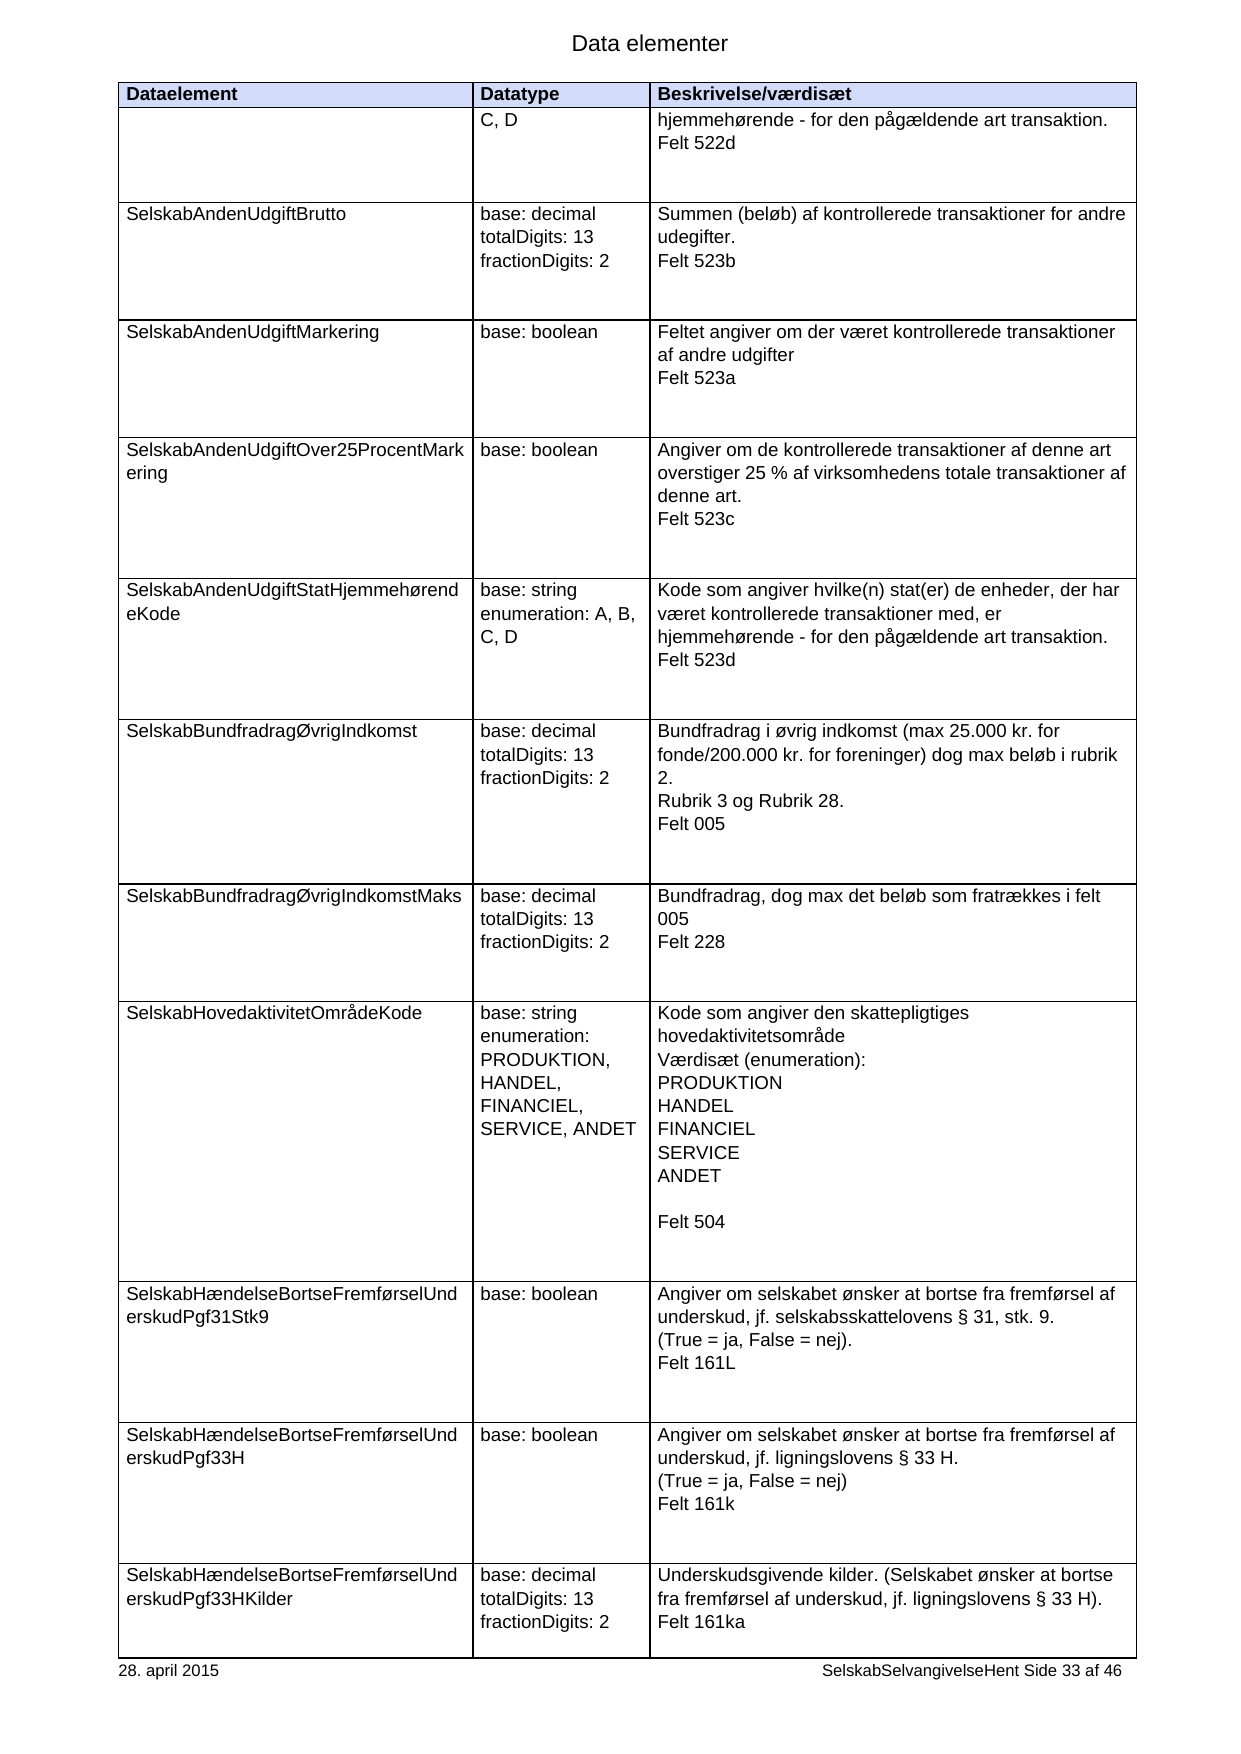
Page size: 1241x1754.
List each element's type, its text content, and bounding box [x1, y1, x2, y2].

table_cell Angiver om selskabet ønsker at bortse fra fremførsel af underskud, jf. selskabsskattelovens § 31, stk. 9. (True = ja, False = nej). Felt 161L [651, 1282, 1136, 1422]
table_cell Angiver om de kontrollerede transaktioner af denne art overstiger 25 % af virksomhedens totale transaktioner af denne art. Felt 523c [651, 438, 1136, 578]
table_header Datatype [474, 83, 649, 107]
table_cell Feltet angiver om der været kontrollerede transaktioner af andre udgifter Felt 523a [651, 321, 1136, 437]
table_cell base: string enumeration: PRODUKTION, HANDEL, FINANCIEL, SERVICE, ANDET [474, 1002, 649, 1281]
table_cell base: decimal totalDigits: 13 fractionDigits: 2 [474, 203, 649, 319]
table_cell base: decimal totalDigits: 13 fractionDigits: 2 [474, 885, 649, 1001]
table_cell Bundfradrag, dog max det beløb som fratrækkes i felt 005 Felt 228 [651, 885, 1136, 1001]
table_cell Kode som angiver hvilke(n) stat(er) de enheder, der har været kontrollerede transaktioner med, er hjemmehørende - for den pågældende art transaktion. Felt 523d [651, 579, 1136, 719]
table_cell base: boolean [474, 321, 649, 437]
table_cell SelskabAndenUdgiftStatHjemmehørendeKode [119, 579, 472, 719]
table_cell SelskabHændelseBortseFremførselUnderskudPgf33H [119, 1423, 472, 1563]
table_cell Angiver om selskabet ønsker at bortse fra fremførsel af underskud, jf. ligningslovens § 33 H. (True = ja, False = nej) Felt 161k [651, 1423, 1136, 1563]
table_cell base: decimal totalDigits: 13 fractionDigits: 2 [474, 720, 649, 883]
table_cell base: boolean [474, 438, 649, 578]
table_cell base: boolean [474, 1423, 649, 1563]
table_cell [474, 108, 649, 201]
table_cell Bundfradrag i øvrig indkomst (max 25.000 kr. for fonde/200.000 kr. for foreninger) dog max beløb i rubrik 2. Rubrik 3 og Rubrik 28. Felt 005 [651, 720, 1136, 883]
table_cell SelskabAndenUdgiftMarkering [119, 321, 472, 437]
table_cell SelskabAndenUdgiftBrutto [119, 203, 472, 319]
table_cell SelskabBundfradragØvrigIndkomst [119, 720, 472, 883]
table_cell Kode som angiver den skattepligtiges hovedaktivitetsområde Værdisæt (enumeration): PRODUKTION HANDEL FINANCIEL SERVICE ANDET Felt 504 [651, 1002, 1136, 1281]
table_header Dataelement [119, 83, 472, 107]
table_cell SelskabBundfradragØvrigIndkomstMaks [119, 885, 472, 1001]
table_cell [651, 1564, 1136, 1657]
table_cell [119, 108, 472, 201]
table_cell base: boolean [474, 1282, 649, 1422]
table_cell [474, 1564, 649, 1657]
table_header Beskrivelse/værdisæt [651, 83, 1136, 107]
table_cell base: string enumeration: A, B, C, D [474, 579, 649, 719]
table_cell Summen (beløb) af kontrollerede transaktioner for andre udegifter. Felt 523b [651, 203, 1136, 319]
table_cell SelskabAndenUdgiftOver25ProcentMarkering [119, 438, 472, 578]
table_cell SelskabHændelseBortseFremførselUnderskudPgf31Stk9 [119, 1282, 472, 1422]
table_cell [119, 1564, 472, 1657]
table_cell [651, 108, 1136, 201]
table_cell SelskabHovedaktivitetOmrådeKode [119, 1002, 472, 1281]
